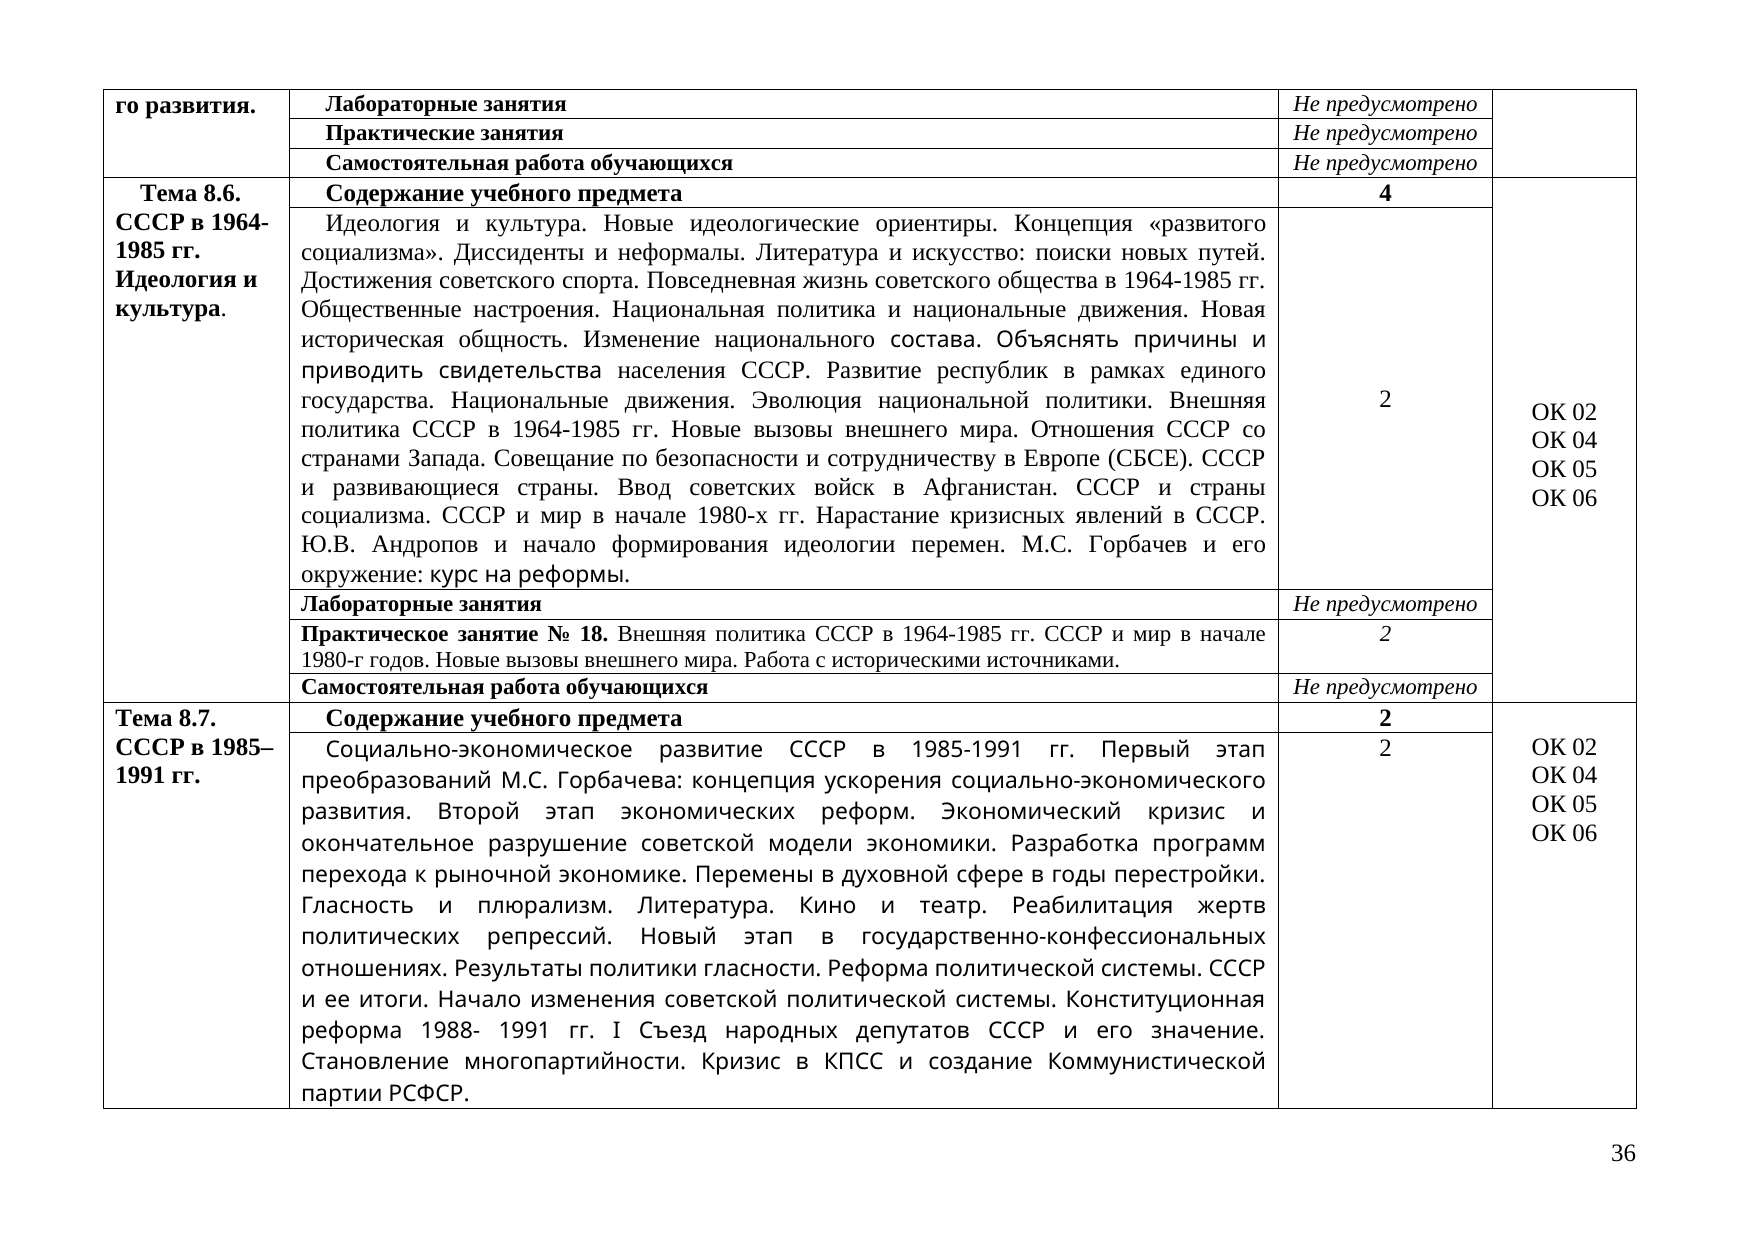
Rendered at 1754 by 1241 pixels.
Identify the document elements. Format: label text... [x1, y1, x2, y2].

table_cell Не предусмотрено [1279, 674, 1492, 702]
table_cell Не предусмотрено [1279, 119, 1492, 148]
table_cell Тема 8.7. СССР в 1985–1991 гг. [104, 703, 289, 1108]
table_cell Социально-экономическое развитие СССР в 1985-1991 гг. Первый этап преобразований М.С. Горбачева: концепция ускорения социально-экономического развития. Второй этап экономических реформ. Экономический кризис и окончательное разрушение советской модели экономики. Разработка программ перехода к рыночной экономике. Перемены в духовной сфере в годы перестройки. Гласность и плюрализм. Литература. Кино и театр. Реабилитация жертв политических репрессий. Новый этап в государственно-конфессиональных отношениях. Результаты политики гласности. Реформа политической системы. СССР и ее итоги. Начало изменения советской политической системы. Конституционная реформа 1988- 1991 гг. I Съезд народных депутатов СССР и его значение. Становление многопартийности. Кризис в КПСС и создание Коммунистической партии РСФСР. [290, 733, 1278, 1108]
table_cell 4 [1279, 178, 1492, 207]
table_cell Практические занятия [290, 119, 1278, 148]
table_cell Не предусмотрено [1279, 590, 1492, 619]
table_cell ОК 02 ОК 04 ОК 05 ОК 06 [1493, 178, 1636, 702]
table_cell Содержание учебного предмета [290, 703, 1278, 732]
table_cell ОК 02 ОК 04 ОК 05 ОК 06 [1493, 703, 1636, 1108]
table_cell Самостоятельная работа обучающихся [290, 149, 1278, 177]
table_cell Практическое занятие № 18. Внешняя политика СССР в 1964-1985 гг. СССР и мир в начале 1980-г годов. Новые вызовы внешнего мира. Работа с историческими источниками. [290, 620, 1278, 672]
table_cell 2 [1279, 703, 1492, 732]
table_cell Самостоятельная работа обучающихся [290, 674, 1278, 702]
table_cell Лабораторные занятия [290, 590, 1278, 619]
table_cell Тема 8.6. СССР в 1964-1985 гг. Идеология и культура. [104, 178, 289, 702]
table_cell Содержание учебного предмета [290, 178, 1278, 207]
table_cell Лабораторные занятия [290, 90, 1278, 118]
table_cell Не предусмотрено [1279, 90, 1492, 118]
table_cell 2 [1279, 733, 1492, 1108]
table_cell Идеология и культура. Новые идеологические ориентиры. Концепция «развитого социализма». Диссиденты и неформалы. Литература и искусство: поиски новых путей. Достижения советского спорта. Повседневная жизнь советского общества в 1964-1985 гг. Общественные настроения. Национальная политика и национальные движения. Новая историческая общность. Изменение национального состава. Объяснять причины и приводить свидетельства населения СССР. Развитие республик в рамках единого государства. Национальные движения. Эволюция национальной политики. Внешняя политика СССР в 1964-1985 гг. Новые вызовы внешнего мира. Отношения СССР со странами Запада. Совещание по безопасности и сотрудничеству в Европе (СБСЕ). СССР и развивающиеся страны. Ввод советских войск в Афганистан. СССР и страны социализма. СССР и мир в начале 1980-х гг. Нарастание кризисных явлений в СССР. Ю.В. Андропов и начало формирования идеологии перемен. М.С. Горбачев и его окружение: курс на реформы. [290, 208, 1278, 589]
table_cell 2 [1279, 620, 1492, 672]
table_cell 2 [1279, 208, 1492, 589]
table_cell Не предусмотрено [1279, 149, 1492, 177]
